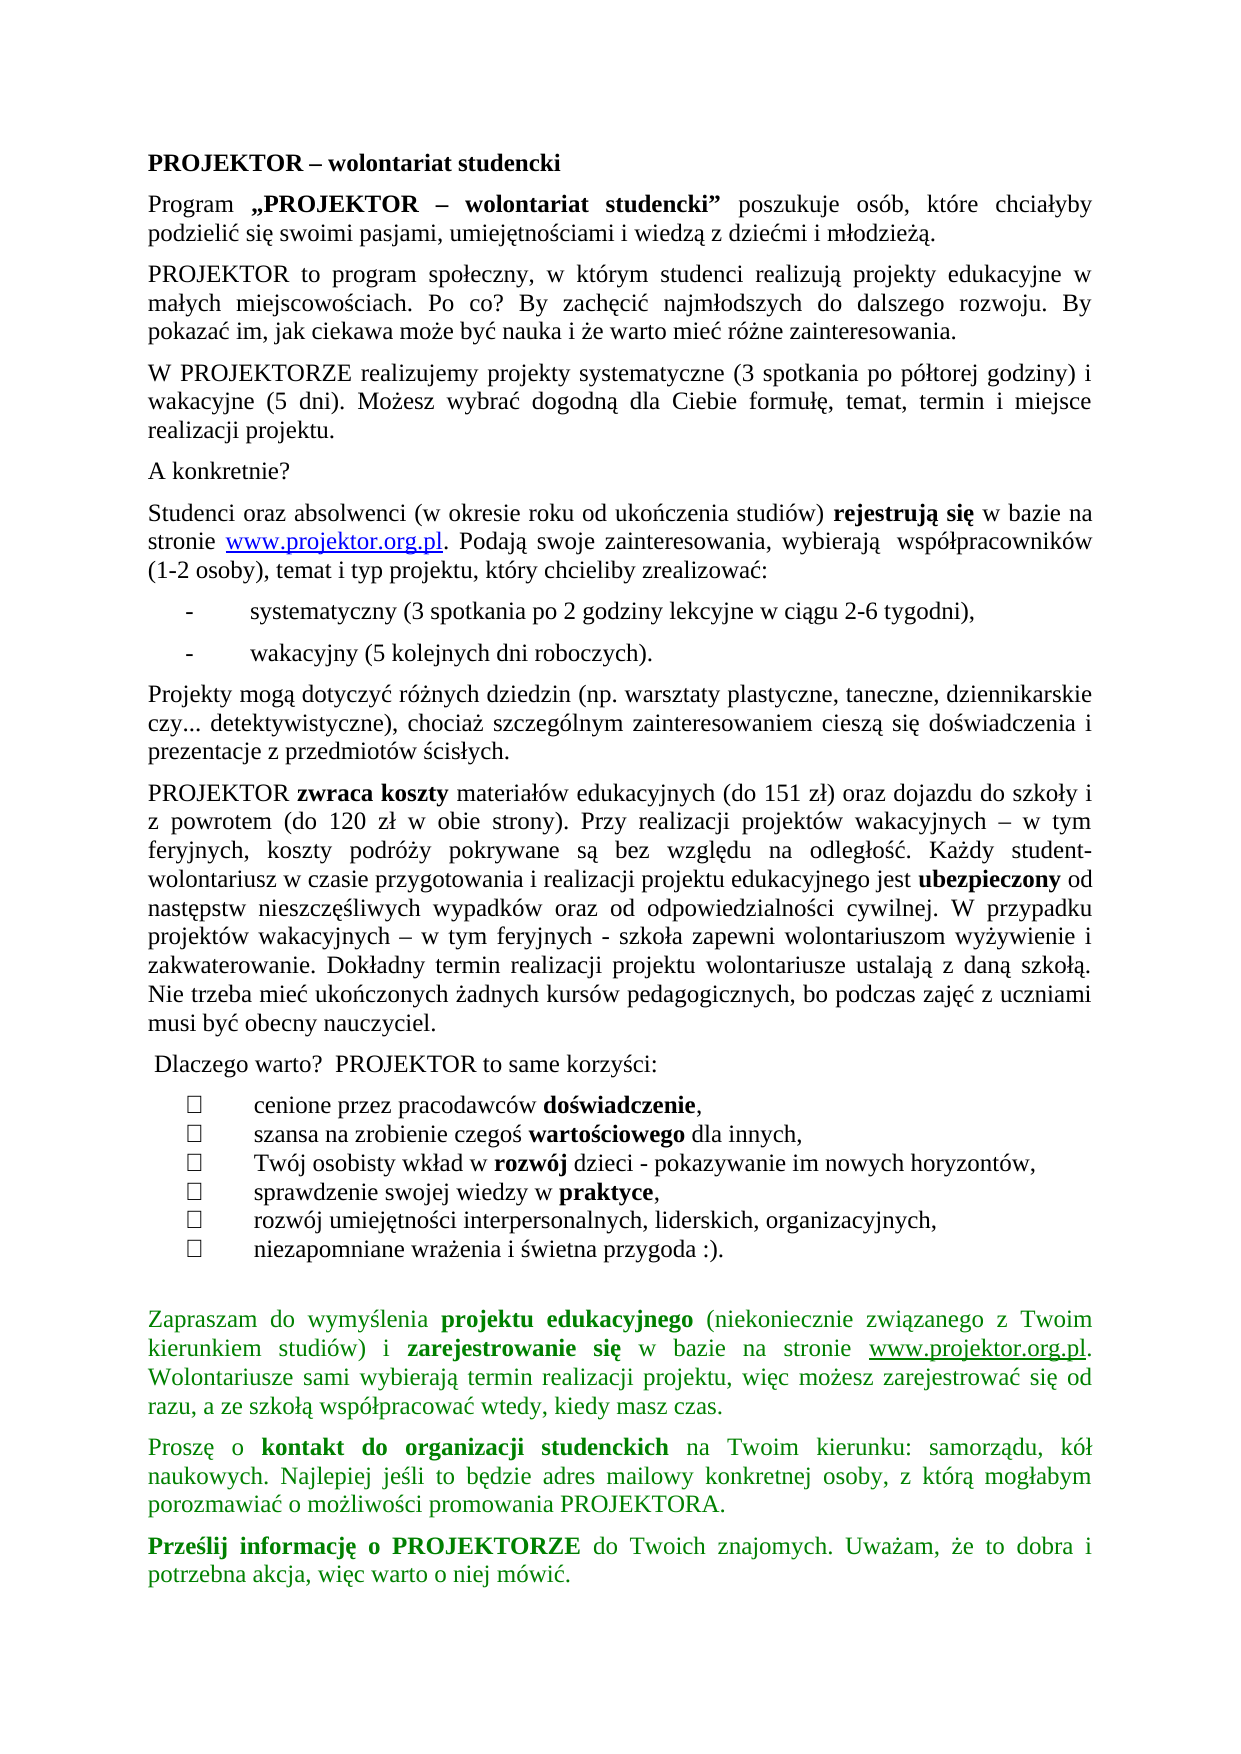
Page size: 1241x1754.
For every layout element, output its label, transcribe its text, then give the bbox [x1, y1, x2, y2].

text Studenci oraz absolwenci (w okresie roku od ukończenia studiów) rejestrują się w bazie na stronie www.projektor.org.pl. Podają swoje zainteresowania, wybierają współpracowników (1-2 osoby), temat i typ projektu, który chcieliby zrealizować: [148, 498, 1093, 584]
text Twój osobisty wkład w rozwój dzieci - pokazywanie im nowych horyzontów, [185, 1148, 1093, 1177]
subtitle PROJEKTOR – wolontariat studencki [148, 148, 1093, 176]
text PROJEKTOR zwraca koszty materiałów edukacyjnych (do 151 zł) oraz dojazdu do szkoły i z powrotem (do 120 zł w obie strony). Przy realizacji projektów wakacyjnych – w tym feryjnych, koszty podróży pokrywane są bez względu na odległość. Każdy student-wolontariusz w czasie przygotowania i realizacji projektu edukacyjnego jest ubezpieczony od następstw nieszczęśliwych wypadków oraz od odpowiedzialności cywilnej. W przypadku projektów wakacyjnych – w tym feryjnych - szkoła zapewni wolontariuszom wyżywienie i zakwaterowanie. Dokładny termin realizacji projektu wolontariusze ustalają z daną szkołą. Nie trzeba mieć ukończonych żadnych kursów pedagogicznych, bo podczas zajęć z uczniami musi być obecny nauczyciel. [148, 778, 1093, 1036]
text Prześlij informację o PROJEKTORZE do Twoich znajomych. Uważam, że to dobra i potrzebna akcja, więc warto o niej mówić. [148, 1531, 1093, 1588]
text Program „PROJEKTOR – wolontariat studencki” poszukuje osób, które chciałyby podzielić się swoimi pasjami, umiejętnościami i wiedzą z dziećmi i młodzieżą. [148, 189, 1093, 246]
text - wakacyjny (5 kolejnych dni roboczych). [185, 638, 1093, 666]
text Projekty mogą dotyczyć różnych dziedzin (np. warsztaty plastyczne, taneczne, dziennikarskie czy... detektywistyczne), chociaż szczególnym zainteresowaniem cieszą się doświadczenia i prezentacje z przedmiotów ścisłych. [148, 679, 1093, 765]
text szansa na zrobienie czegoś wartościowego dla innych, [185, 1119, 1093, 1148]
text Proszę o kontakt do organizacji studenckich na Twoim kierunku: samorządu, kół naukowych. Najlepiej jeśli to będzie adres mailowy konkretnej osoby, z którą mogłabym porozmawiać o możliwości promowania PROJEKTORA. [148, 1432, 1093, 1518]
text PROJEKTOR to program społeczny, w którym studenci realizują projekty edukacyjne w małych miejscowościach. Po co? By zachęcić najmłodszych do dalszego rozwoju. By pokazać im, jak ciekawa może być nauka i że warto mieć różne zainteresowania. [148, 259, 1093, 345]
text sprawdzenie swojej wiedzy w praktyce, [185, 1177, 1093, 1206]
text W PROJEKTORZE realizujemy projekty systematyczne (3 spotkania po półtorej godziny) i wakacyjne (5 dni). Możesz wybrać dogodną dla Ciebie formułę, temat, termin i miejsce realizacji projektu. [148, 358, 1093, 444]
text A konkretnie? [148, 456, 1093, 485]
text rozwój umiejętności interpersonalnych, liderskich, organizacyjnych, [185, 1206, 1093, 1234]
text cenione przez pracodawców doświadczenie, [185, 1090, 1093, 1119]
text Zapraszam do wymyślenia projektu edukacyjnego (niekoniecznie związanego z Twoim kierunkiem studiów) i zarejestrowanie się w bazie na stronie www.projektor.org.pl. Wolontariusze sami wybierają termin realizacji projektu, więc możesz zarejestrować się od razu, a ze szkołą współpracować wtedy, kiedy masz czas. [148, 1304, 1093, 1419]
text - systematyczny (3 spotkania po 2 godziny lekcyjne w ciągu 2-6 tygodni), [185, 596, 1093, 625]
text niezapomniane wrażenia i świetna przygoda :). [185, 1234, 1093, 1263]
text Dlaczego warto? PROJEKTOR to same korzyści: [148, 1049, 1093, 1078]
